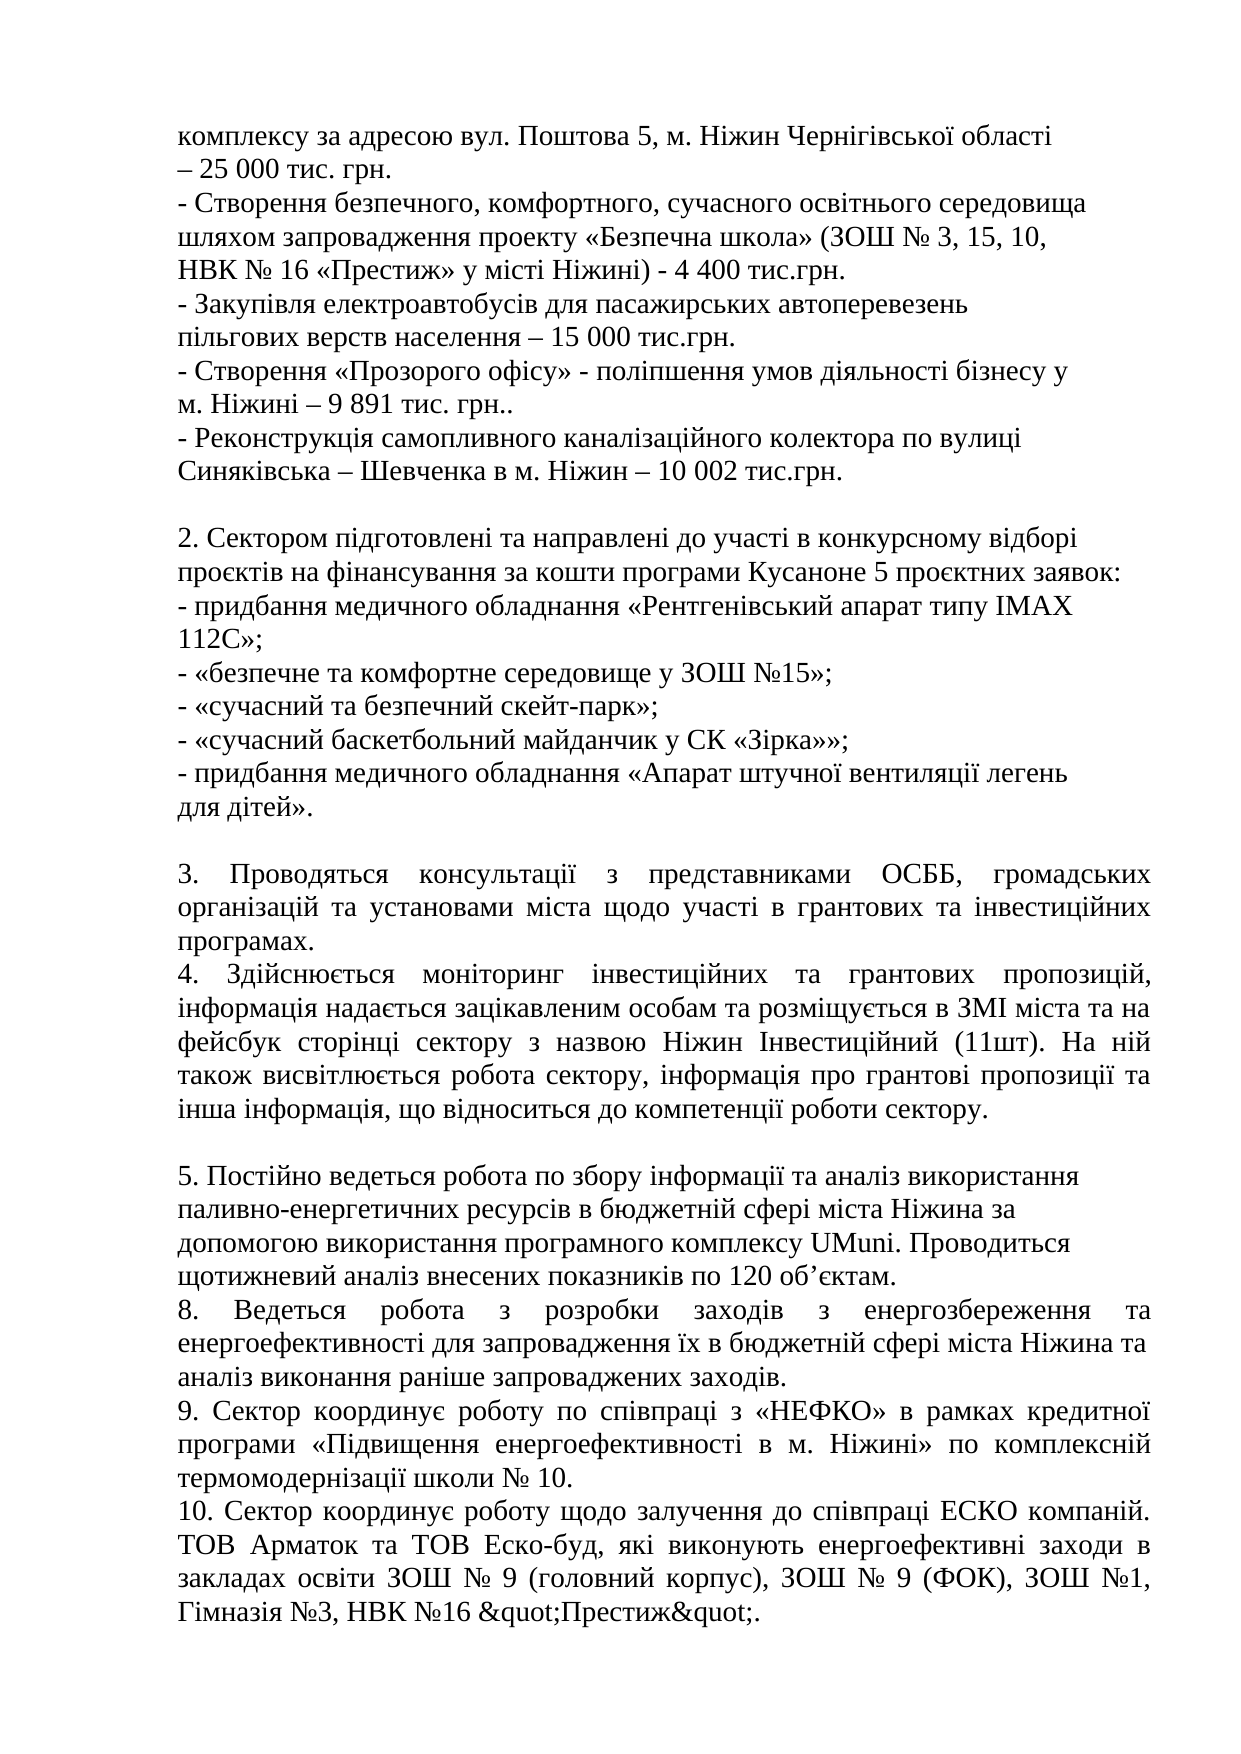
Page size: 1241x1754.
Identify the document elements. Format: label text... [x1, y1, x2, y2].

text 9. Сектор координує роботу по співпраці з «НЕФКО» в рамках кредитної програми «Підвищення енергоефективності в м. Ніжині» по комплексній термомодернізації школи № 10. [177, 1393, 1152, 1493]
text – 25 000 тис. грн. [177, 152, 1152, 185]
text щотижневий аналіз внесених показників по 120 об’єктам. [177, 1258, 1152, 1292]
text - Створення безпечного, комфортного, сучасного освітнього середовища [177, 185, 1152, 219]
text 2. Сектором підготовлені та направлені до участі в конкурсному відборі [177, 521, 1152, 554]
text - Створення «Прозорого офісу» - поліпшення умов діяльності бізнесу у [177, 353, 1152, 386]
text для дітей». [177, 789, 1152, 822]
text 4. Здійснюється моніторинг інвестиційних та грантових пропозицій, інформація надається зацікавленим особам та розміщується в ЗМІ міста та на фейсбук сторінці сектору з назвою Ніжин Інвестиційний (11шт). На ній також висвітлюється робота сектору, інформація про грантові пропозиції та інша інформація, що відноситься до компетенції роботи сектору. [177, 957, 1152, 1124]
text пільгових верств населення – 15 000 тис.грн. [177, 319, 1152, 353]
text проєктів на фінансування за кошти програми Кусаноне 5 проєктних заявок: [177, 554, 1152, 588]
text - «безпечне та комфортне середовище у ЗОШ №15»; [177, 655, 1152, 688]
text 10. Сектор координує роботу щодо залучення до співпраці ЕСКО компаній. ТОВ Арматок та ТОВ Еско-буд, які виконують енергоефективні заходи в закладах освіти ЗОШ № 9 (головний корпус), ЗОШ № 9 (ФОК), ЗОШ №1, Гімназія №3, НВК №16 &quot;Престиж&quot;. [177, 1493, 1152, 1627]
text - «сучасний баскетбольний майданчик у СК «Зірка»»; [177, 722, 1152, 755]
text 3. Проводяться консультації з представниками ОСББ, громадських організацій та установами міста щодо участі в грантових та інвестиційних програмах. [177, 856, 1152, 957]
text - Реконструкція самопливного каналізаційного колектора по вулиці [177, 420, 1152, 453]
text 112C»; [177, 621, 1152, 655]
text аналіз виконання раніше запроваджених заходів. [177, 1359, 1152, 1393]
text 5. Постійно ведеться робота по збору інформації та аналіз використання [177, 1158, 1152, 1191]
text НВК № 16 «Престиж» у місті Ніжині) - 4 400 тис.грн. [177, 252, 1152, 286]
text - «сучасний та безпечний скейт-парк»; [177, 688, 1152, 722]
text комплексу за адресою вул. Поштова 5, м. Ніжин Чернігівської області [177, 118, 1152, 152]
text - придбання медичного обладнання «Рентгенівський апарат типу IMAX [177, 588, 1152, 621]
text шляхом запровадження проекту «Безпечна школа» (ЗОШ № 3, 15, 10, [177, 219, 1152, 252]
text - придбання медичного обладнання «Апарат штучної вентиляції легень [177, 755, 1152, 789]
text 8. Ведеться робота з розробки заходів з енергозбереження та енергоефективності для запровадження їх в бюджетній сфері міста Ніжина та [177, 1292, 1152, 1359]
text допомогою використання програмного комплексу UMuni. Проводиться [177, 1225, 1152, 1258]
text м. Ніжині – 9 891 тис. грн.. [177, 386, 1152, 420]
text - Закупівля електроавтобусів для пасажирських автоперевезень [177, 286, 1152, 319]
text паливно-енергетичних ресурсів в бюджетній сфері міста Ніжина за [177, 1191, 1152, 1225]
text Синяківська – Шевченка в м. Ніжин – 10 002 тис.грн. [177, 453, 1152, 487]
